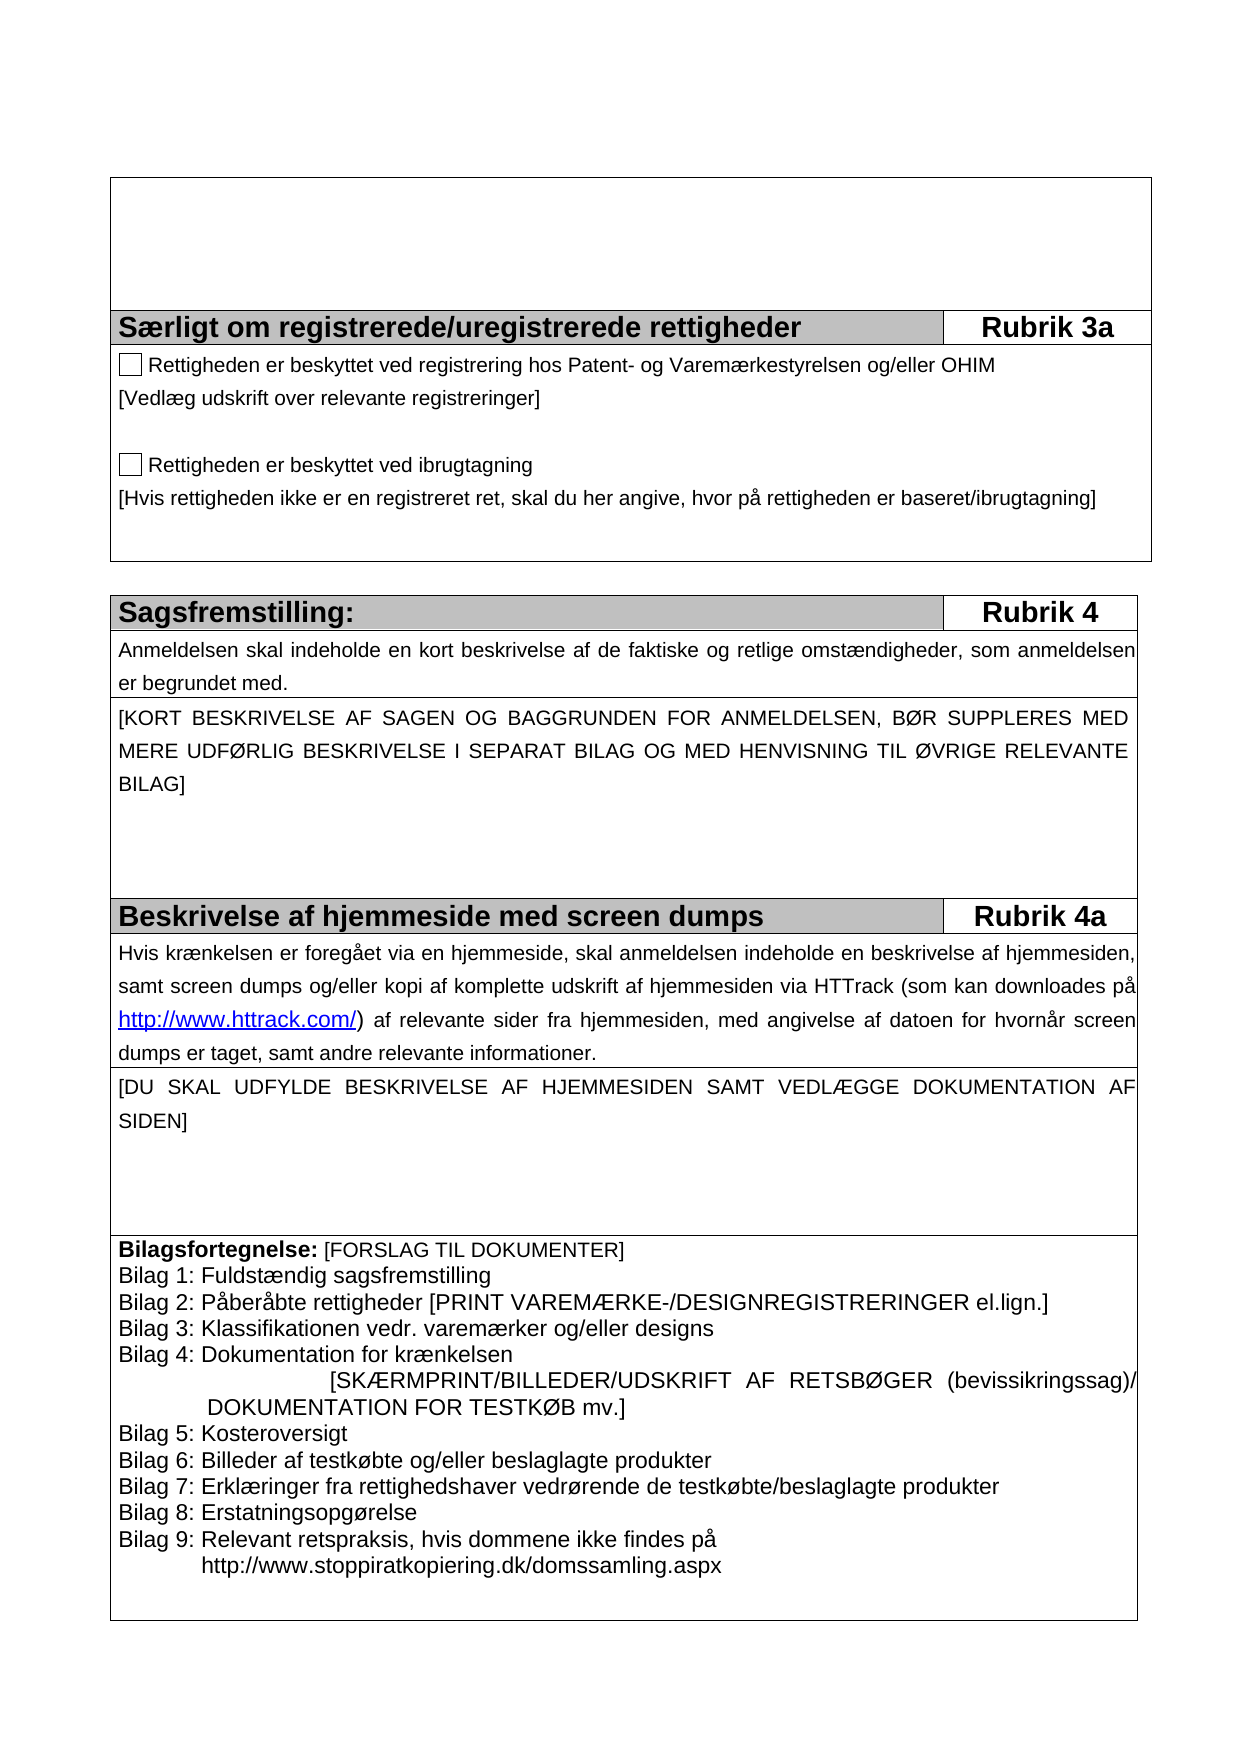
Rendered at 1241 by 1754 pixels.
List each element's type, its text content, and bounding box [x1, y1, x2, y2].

table_cell Særligt om registrerede/uregistrerede rettigheder [111, 311, 943, 344]
table_cell Beskrivelse af hjemmeside med screen dumps [111, 899, 943, 933]
table_header Rubrik 4 [944, 596, 1137, 629]
table_cell Hvis krænkelsen er foregået via en hjemmeside, skal anmeldelsen indeholde en beskrivelse af hjemmesiden, samt screen dumps og/eller kopi af komplette udskrift af hjemmesiden via HTTrack (som kan downloades på http://www.httrack.com/) af relevante sider fra hjemmesiden, med angivelse af datoen for hvornår screen dumps er taget, samt andre relevante informationer. [111, 934, 1137, 1067]
table_cell [DU SKAL UDFYLDE BESKRIVELSE AF HJEMMESIDEN SAMT VEDLÆGGE DOKUMENTATION AF SIDEN] [111, 1068, 1137, 1235]
table_cell Rubrik 4a [944, 899, 1137, 933]
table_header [111, 178, 1151, 310]
table_cell [KORT BESKRIVELSE AF SAGEN OG BAGGRUNDEN FOR ANMELDELSEN, BØR SUPPLERES MED MERE UDFØRLIG BESKRIVELSE I SEPARAT BILAG OG MED HENVISNING TIL ØVRIGE RELEVANTE BILAG] [111, 698, 1137, 898]
table_header Sagsfremstilling: [111, 596, 943, 629]
table_cell Rubrik 3a [944, 311, 1151, 344]
table_cell Rettigheden er beskyttet ved registrering hos Patent- og Varemærkestyrelsen og/eller OHIM [Vedlæg udskrift over relevante registreringer] Rettigheden er beskyttet ved ibrugtagning [Hvis rettigheden ikke er en registreret ret, skal du her angive, hvor på rettigheden er baseret/ibrugtagning] [111, 345, 1151, 561]
table_cell Anmeldelsen skal indeholde en kort beskrivelse af de faktiske og retlige omstændigheder, som anmeldelsen er begrundet med. [111, 631, 1137, 697]
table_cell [111, 1236, 1137, 1620]
